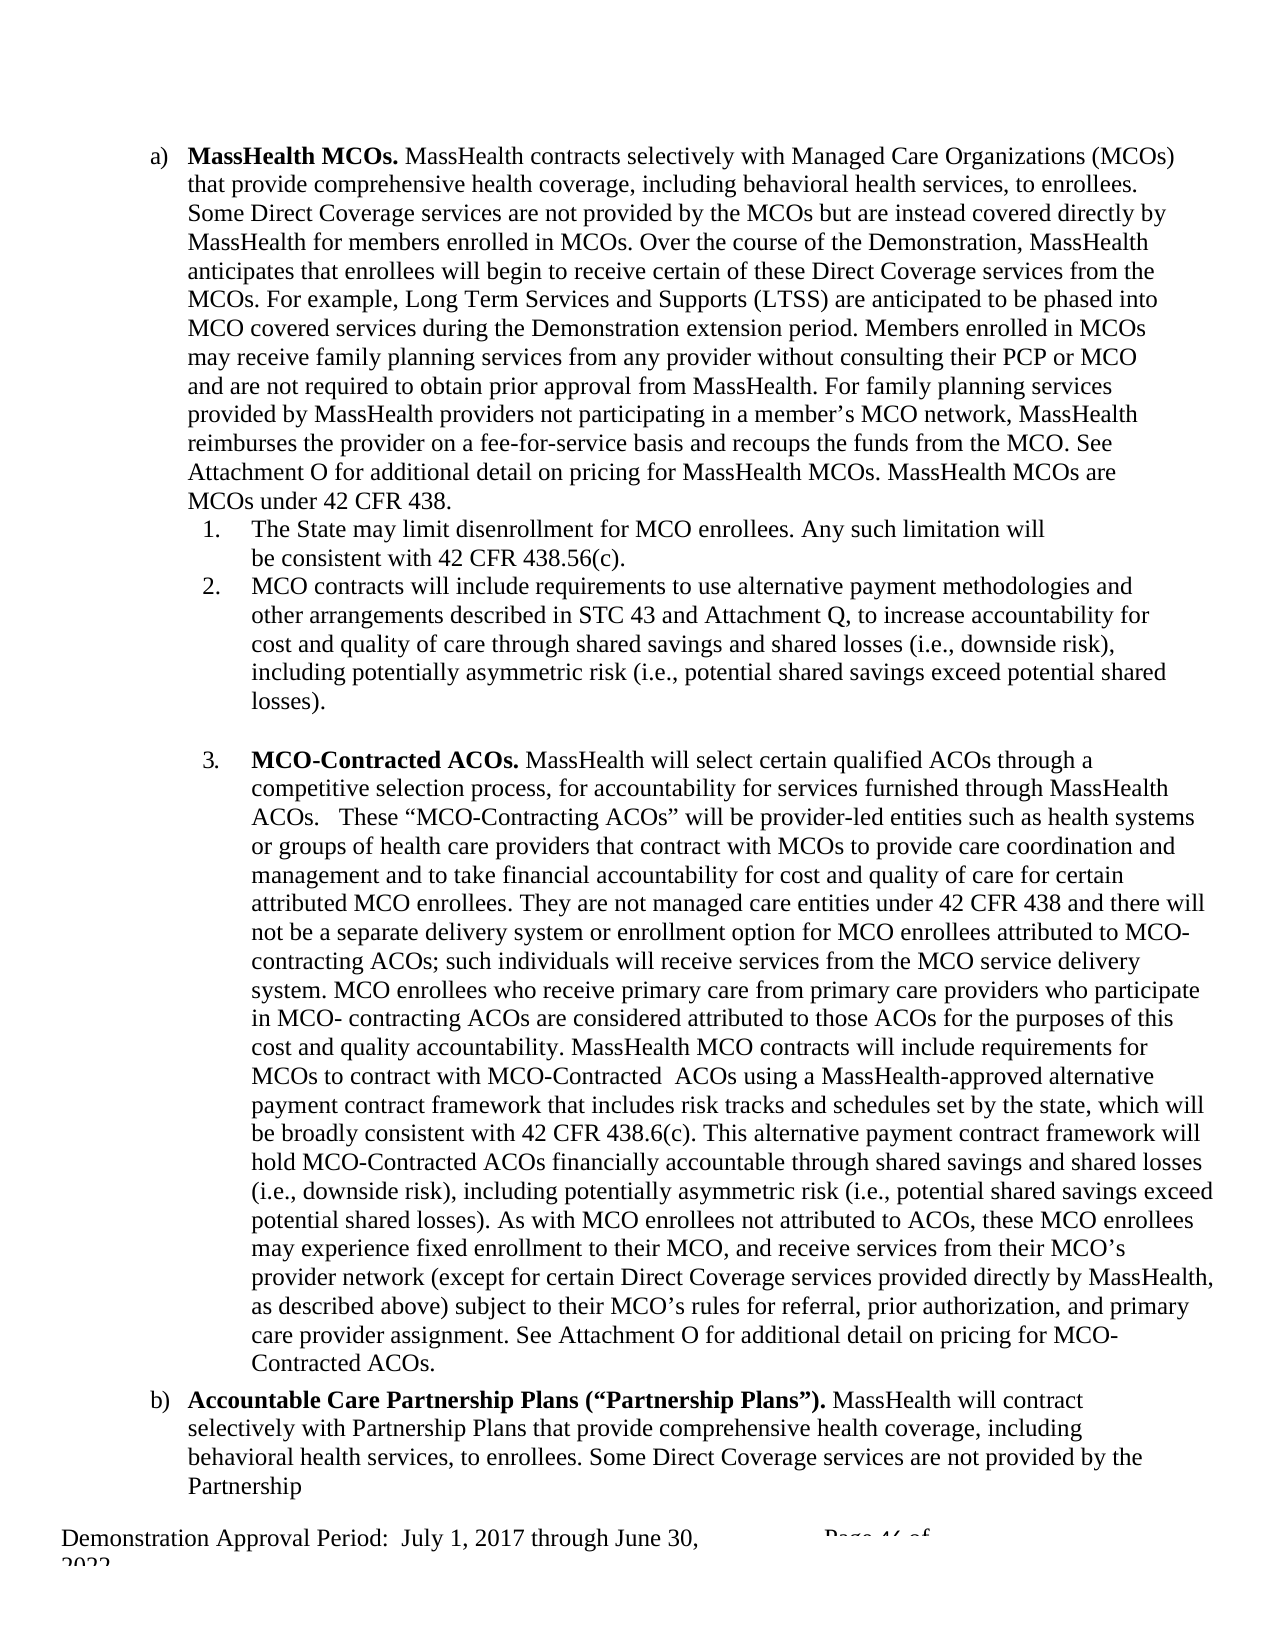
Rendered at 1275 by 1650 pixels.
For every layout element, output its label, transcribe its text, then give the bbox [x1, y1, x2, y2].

list MassHealth MCOs. MassHealth contracts selectively with Managed Care Organizations (MCOs) that provide comprehensive health coverage, including behavioral health services, to enrollees. Some Direct Coverage services are not provided by the MCOs but are instead covered directly by MassHealth for members enrolled in MCOs. Over the course of the Demonstration, MassHealth anticipates that enrollees will begin to receive certain of these Direct Coverage services from the MCOs. For example, Long Term Services and Supports (LTSS) are anticipated to be phased into MCO covered services during the Demonstration extension period. Members enrolled in MCOs may receive family planning services from any provider without consulting their PCP or MCO and are not required to obtain prior approval from MassHealth. For family planning services provided by MassHealth providers not participating in a member’s MCO network, MassHealth reimburses the provider on a fee-for-service basis and recoups the funds from the MCO. See Attachment O for additional detail on pricing for MassHealth MCOs. MassHealth MCOs are MCOs under 42 CFR 438. [150, 141, 1178, 514]
list Accountable Care Partnership Plans (“Partnership Plans”). MassHealth will contract selectively with Partnership Plans that provide comprehensive health coverage, including behavioral health services, to enrollees. Some Direct Coverage services are not provided by the Partnership [150, 1385, 1192, 1500]
list MCO-Contracted ACOs. MassHealth will select certain qualified ACOs through a competitive selection process, for accountability for services furnished through MassHealth ACOs. These “MCO-Contracting ACOs” will be provider-led entities such as health systems or groups of health care providers that contract with MCOs to provide care coordination and management and to take financial accountability for cost and quality of care for certain attributed MCO enrollees. They are not managed care entities under 42 CFR 438 and there will not be a separate delivery system or enrollment option for MCO enrollees attributed to MCO- contracting ACOs; such individuals will receive services from the MCO service delivery system. MCO enrollees who receive primary care from primary care providers who participate in MCO- contracting ACOs are considered attributed to those ACOs for the purposes of this cost and quality accountability. MassHealth MCO contracts will include requirements for MCOs to contract with MCO-Contracted ACOs using a MassHealth-approved alternative payment contract framework that includes risk tracks and schedules set by the state, which will be broadly consistent with 42 CFR 438.6(c). This alternative payment contract framework will hold MCO-Contracted ACOs financially accountable through shared savings and shared losses (i.e., downside risk), including potentially asymmetric risk (i.e., potential shared savings exceed potential shared losses). As with MCO enrollees not attributed to ACOs, these MCO enrollees may experience fixed enrollment to their MCO, and receive services from their MCO’s provider network (except for certain Direct Coverage services provided directly by MassHealth, as described above) subject to their MCO’s rules for referral, prior authorization, and primary care provider assignment. See Attachment O for additional detail on pricing for MCO-Contracted ACOs. [202, 745, 1214, 1377]
list The State may limit disenrollment for MCO enrollees. Any such limitation will be consistent with 42 CFR 438.56(c). [202, 514, 1074, 572]
list MCO contracts will include requirements to use alternative payment methodologies and other arrangements described in STC 43 and Attachment Q, to increase accountability for cost and quality of care through shared savings and shared losses (i.e., downside risk), including potentially asymmetric risk (i.e., potential shared savings exceed potential shared losses). [202, 572, 1189, 715]
